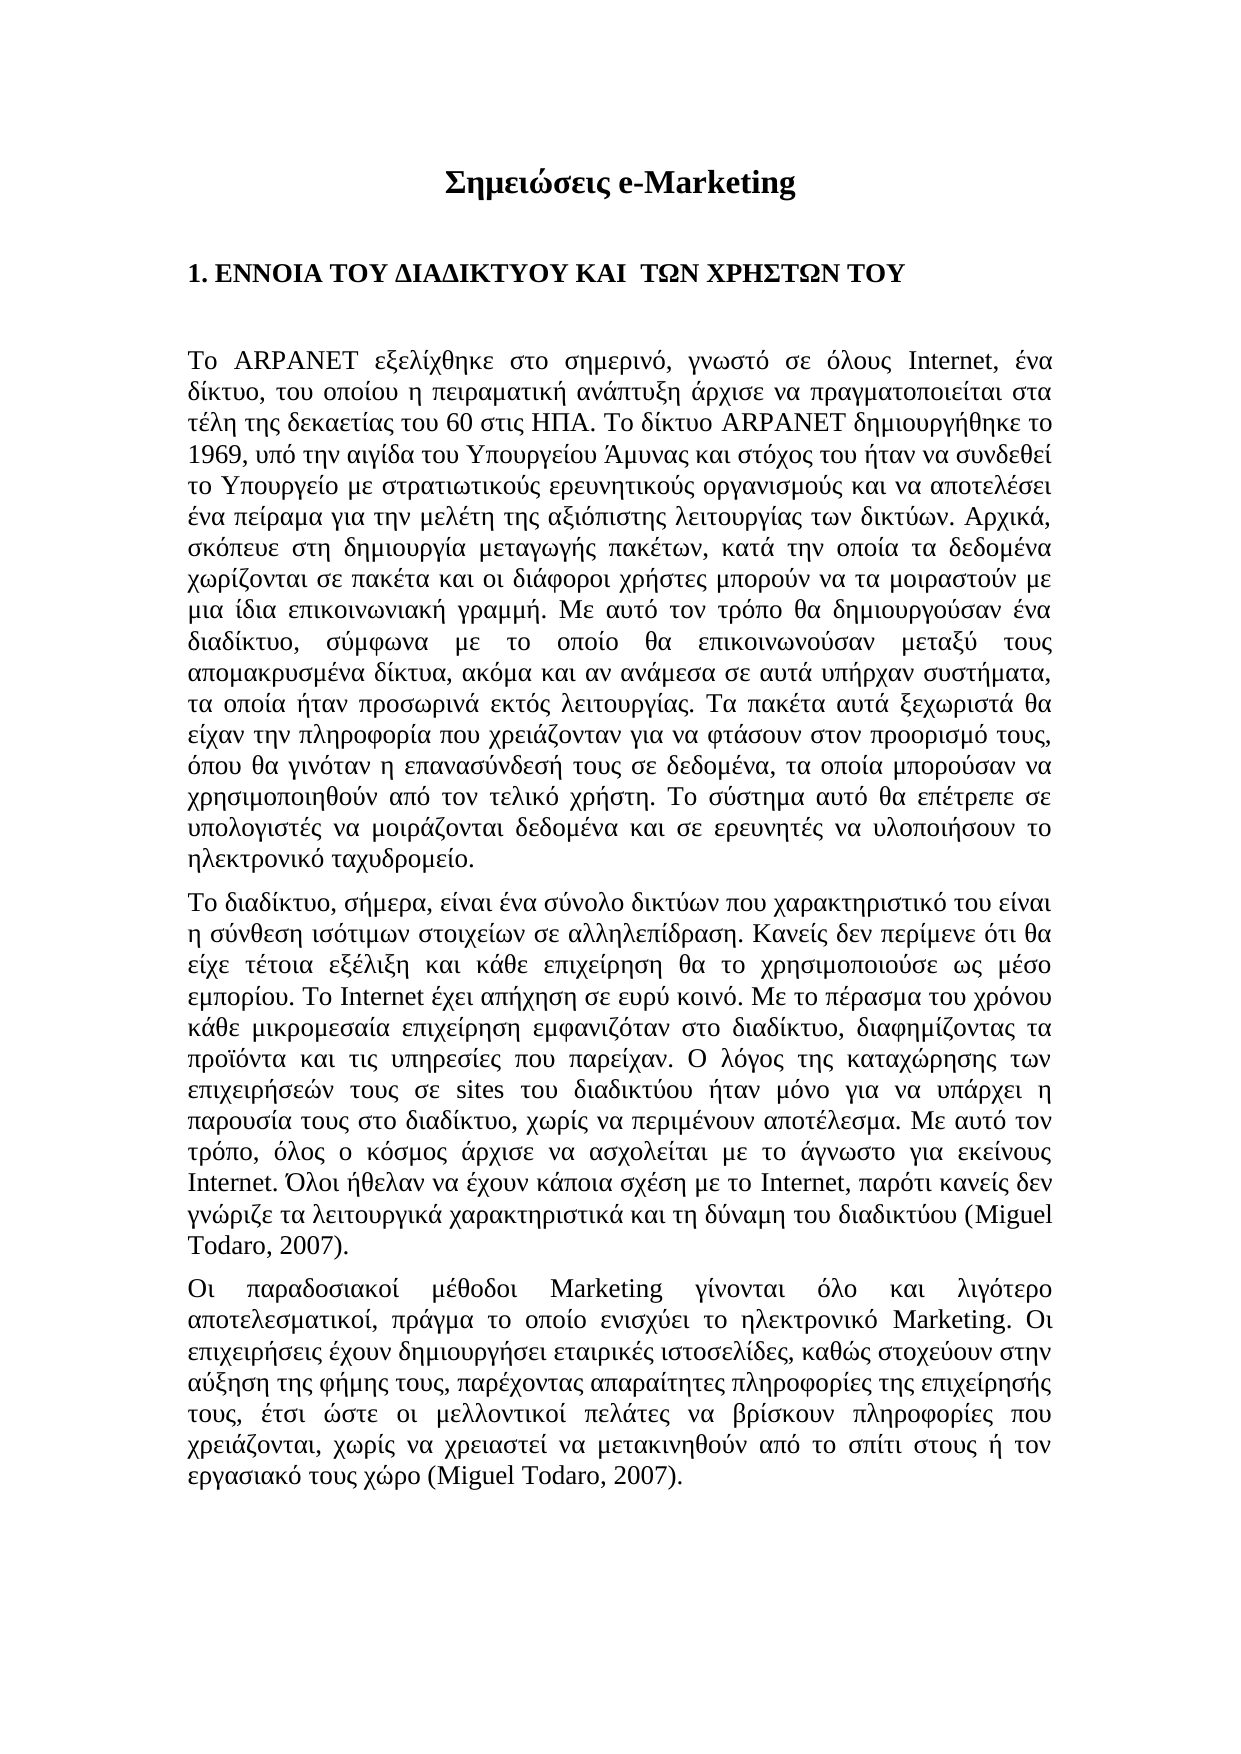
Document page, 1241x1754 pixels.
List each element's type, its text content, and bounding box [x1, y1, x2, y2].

text Το διαδίκτυο, σήμερα, είναι ένα σύνολο δικτύων που χαρακτηριστικό του είναι η σύνθεση ισότιμων στοιχείων σε αλληλεπίδραση. Κανείς δεν περίμενε ότι θα είχε τέτοια εξέλιξη και κάθε επιχείρηση θα το χρησιμοποιούσε ως μέσο εμπορίου. Το Internet έχει απήχηση σε ευρύ κοινό. Με το πέρασμα του χρόνου κάθε μικρομεσαία επιχείρηση εμφανιζόταν στο διαδίκτυο, διαφημίζοντας τα προϊόντα και τις υπηρεσίες που παρείχαν. Ο λόγος της καταχώρησης των επιχειρήσεών τους σε sites του διαδικτύου ήταν μόνο για να υπάρχει η παρουσία τους στο διαδίκτυο, χωρίς να περιμένουν αποτέλεσμα. Με αυτό τον τρόπο, όλος ο κόσμος άρχισε να ασχολείται με το άγνωστο για εκείνους Internet. Όλοι ήθελαν να έχουν κάποια σχέση με το Internet, παρότι κανείς δεν γνώριζε τα λειτουργικά χαρακτηριστικά και τη δύναμη του διαδικτύου (Miguel Todaro, 2007). [187, 886, 1053, 1260]
text Το ARPANET εξελίχθηκε στο σημερινό, γνωστό σε όλους Internet, ένα δίκτυο, του οποίου η πειραματική ανάπτυξη άρχισε να πραγματοποιείται στα τέλη της δεκαετίας του 60 στις ΗΠΑ. Το δίκτυο ARPANET δημιουργήθηκε το 1969, υπό την αιγίδα του Υπουργείου Άμυνας και στόχος του ήταν να συνδεθεί το Υπουργείο με στρατιωτικούς ερευνητικούς οργανισμούς και να αποτελέσει ένα πείραμα για την μελέτη της αξιόπιστης λειτουργίας των δικτύων. Αρχικά, σκόπευε στη δημιουργία μεταγωγής πακέτων, κατά την οποία τα δεδομένα χωρίζονται σε πακέτα και οι διάφοροι χρήστες μπορούν να τα μοιραστούν με μια ίδια επικοινωνιακή γραμμή. Με αυτό τον τρόπο θα δημιουργούσαν ένα διαδίκτυο, σύμφωνα με το οποίο θα επικοινωνούσαν μεταξύ τους απομακρυσμένα δίκτυα, ακόμα και αν ανάμεσα σε αυτά υπήρχαν συστήματα, τα οποία ήταν προσωρινά εκτός λειτουργίας. Τα πακέτα αυτά ξεχωριστά θα είχαν την πληροφορία που χρειάζονταν για να φτάσουν στον προορισμό τους, όπου θα γινόταν η επανασύνδεσή τους σε δεδομένα, τα οποία μπορούσαν να χρησιμοποιηθούν από τον τελικό χρήστη. Το σύστημα αυτό θα επέτρεπε σε υπολογιστές να μοιράζονται δεδομένα και σε ερευνητές να υλοποιήσουν το ηλεκτρονικό ταχυδρομείο. [187, 344, 1053, 874]
text Σημειώσεις e-Marketing [187, 162, 1053, 201]
text 1. ΕΝΝΟΙΑ ΤΟΥ ΔΙΑΔΙΚΤΥΟΥ ΚΑΙ ΤΩΝ ΧΡΗΣΤΩΝ ΤΟΥ [187, 257, 1053, 288]
text Οι παραδοσιακοί μέθοδοι Marketing γίνονται όλο και λιγότερο αποτελεσματικοί, πράγμα το οποίο ενισχύει το ηλεκτρονικό Marketing. Οι επιχειρήσεις έχουν δημιουργήσει εταιρικές ιστοσελίδες, καθώς στοχεύουν στην αύξηση της φήμης τους, παρέχοντας απαραίτητες πληροφορίες της επιχείρησής τους, έτσι ώστε οι μελλοντικοί πελάτες να βρίσκουν πληροφορίες που χρειάζονται, χωρίς να χρειαστεί να μετακινηθούν από το σπίτι στους ή τον εργασιακό τους χώρο (Miguel Todaro, 2007). [187, 1272, 1053, 1491]
